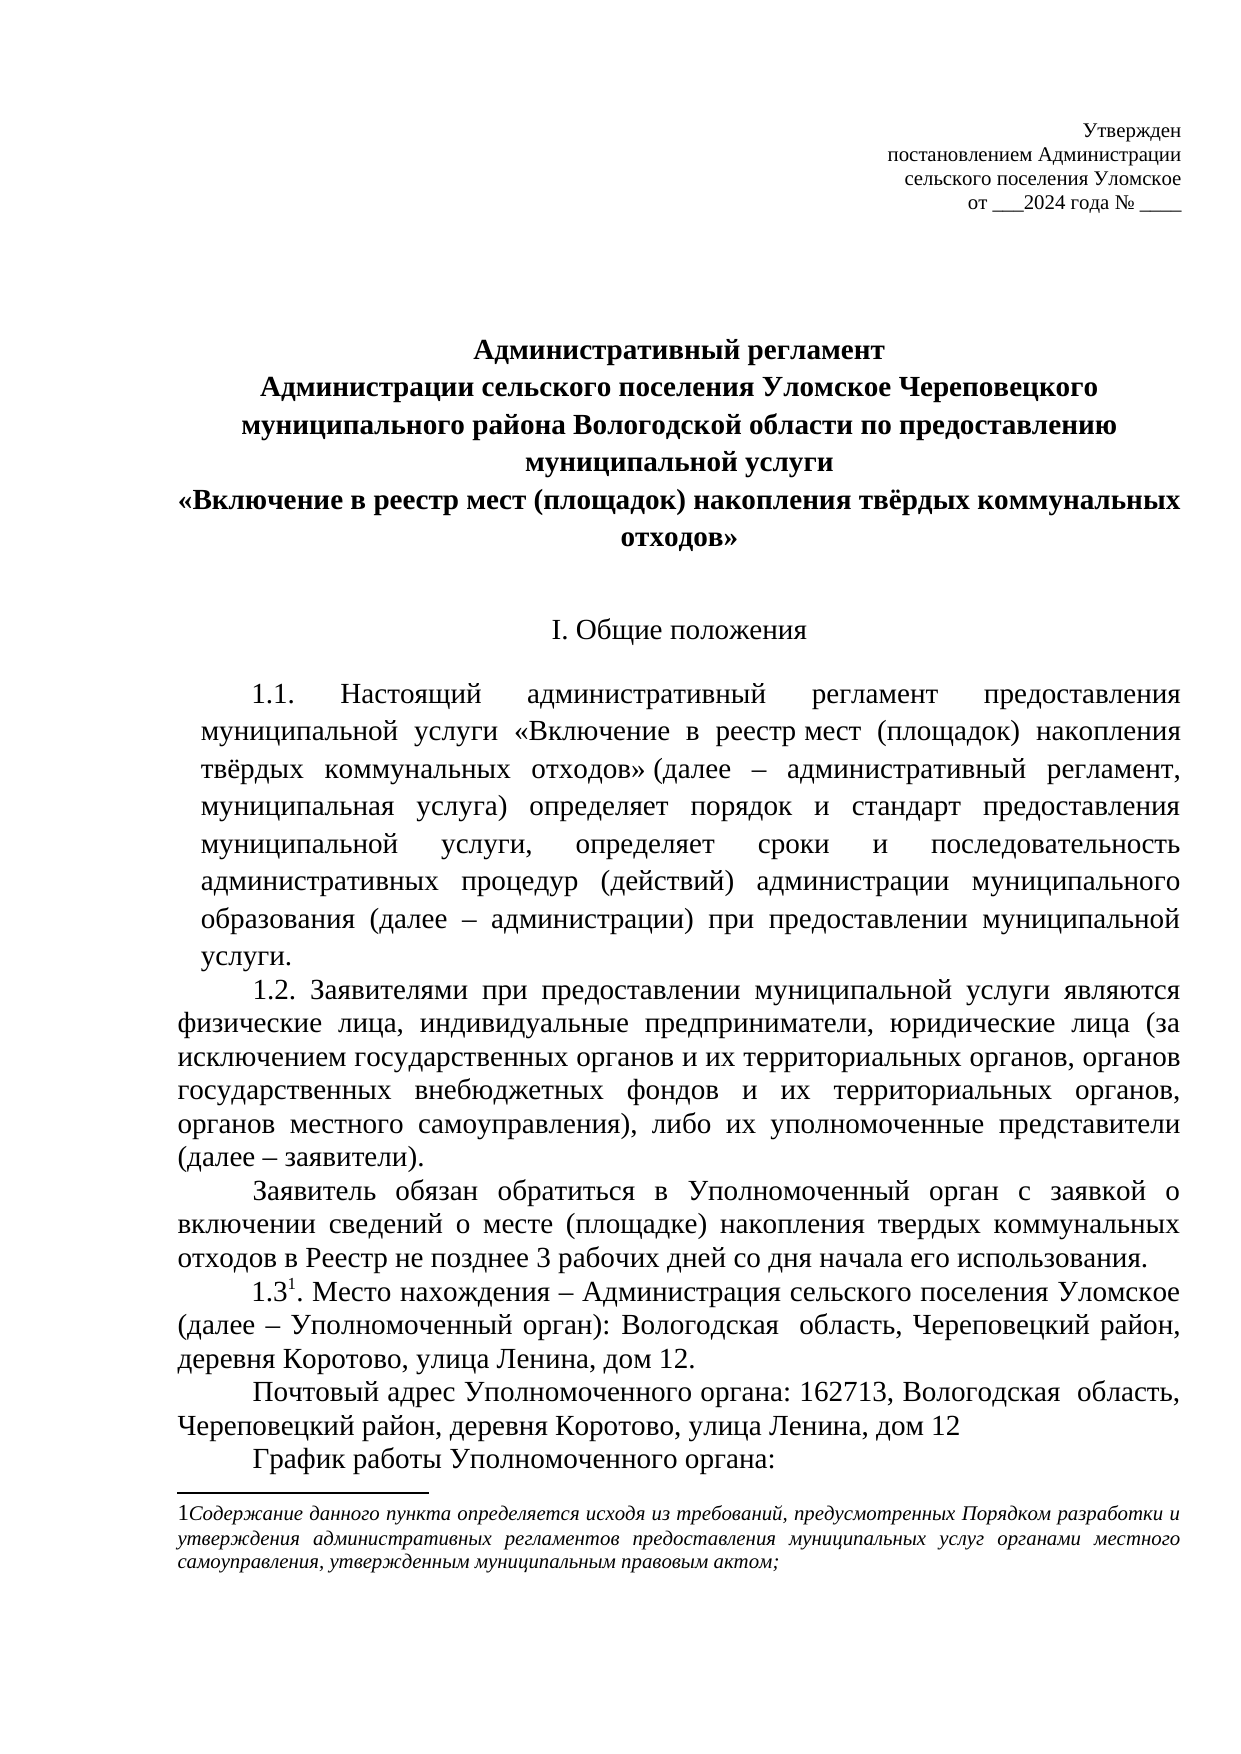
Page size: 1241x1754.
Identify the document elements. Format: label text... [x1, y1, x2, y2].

text 1.2. Заявителями при предоставлении муниципальной услуги являются физические лица, индивидуальные предприниматели, юридические лица (за исключением государственных органов и их территориальных органов, органов государственных внебюджетных фондов и их территориальных органов, органов местного самоуправления), либо их уполномоченные представители (далее – заявители). [177, 972, 1181, 1173]
text График работы Уполномоченного органа: [177, 1441, 1181, 1475]
text сельского поселения Уломское [177, 166, 1181, 190]
text Утвержден [177, 118, 1181, 142]
text Администрации сельского поселения Уломское Череповецкого муниципального района Вологодской области по предоставлению муниципальной услуги [177, 366, 1181, 478]
text Административный регламент [177, 328, 1181, 366]
text «Включение в реестр мест (площадок) накопления твёрдых коммунальных отходов» [177, 478, 1181, 553]
text от ___2024 года № ____ [177, 190, 1181, 214]
text Заявитель обязан обратиться в Уполномоченный орган с заявкой о включении сведений о месте (площадке) накопления твердых коммунальных отходов в Реестр не позднее 3 рабочих дней со дня начала его использования. [177, 1173, 1181, 1274]
text Почтовый адрес Уполномоченного органа: 162713, Вологодская область, Череповецкий район, деревня Коротово, улица Ленина, дом 12 [177, 1374, 1181, 1441]
text 1.1. Настоящий административный регламент предоставления муниципальной услуги «Включение в реестр мест (площадок) накопления твёрдых коммунальных отходов» (далее – административный регламент, муниципальная услуга) определяет порядок и стандарт предоставления муниципальной услуги, определяет сроки и последовательность административных процедур (действий) администрации муниципального образования (далее – администрации) при предоставлении муниципальной услуги. [201, 672, 1181, 972]
text постановлением Администрации [177, 142, 1181, 166]
text 1.3. Место нахождения – Администрация сельского поселения Уломское (далее – Уполномоченный орган): Вологодская область, Череповецкий район, деревня Коротово, улица Ленина, дом 12. [177, 1274, 1181, 1374]
text I. Общие положения [177, 612, 1181, 646]
